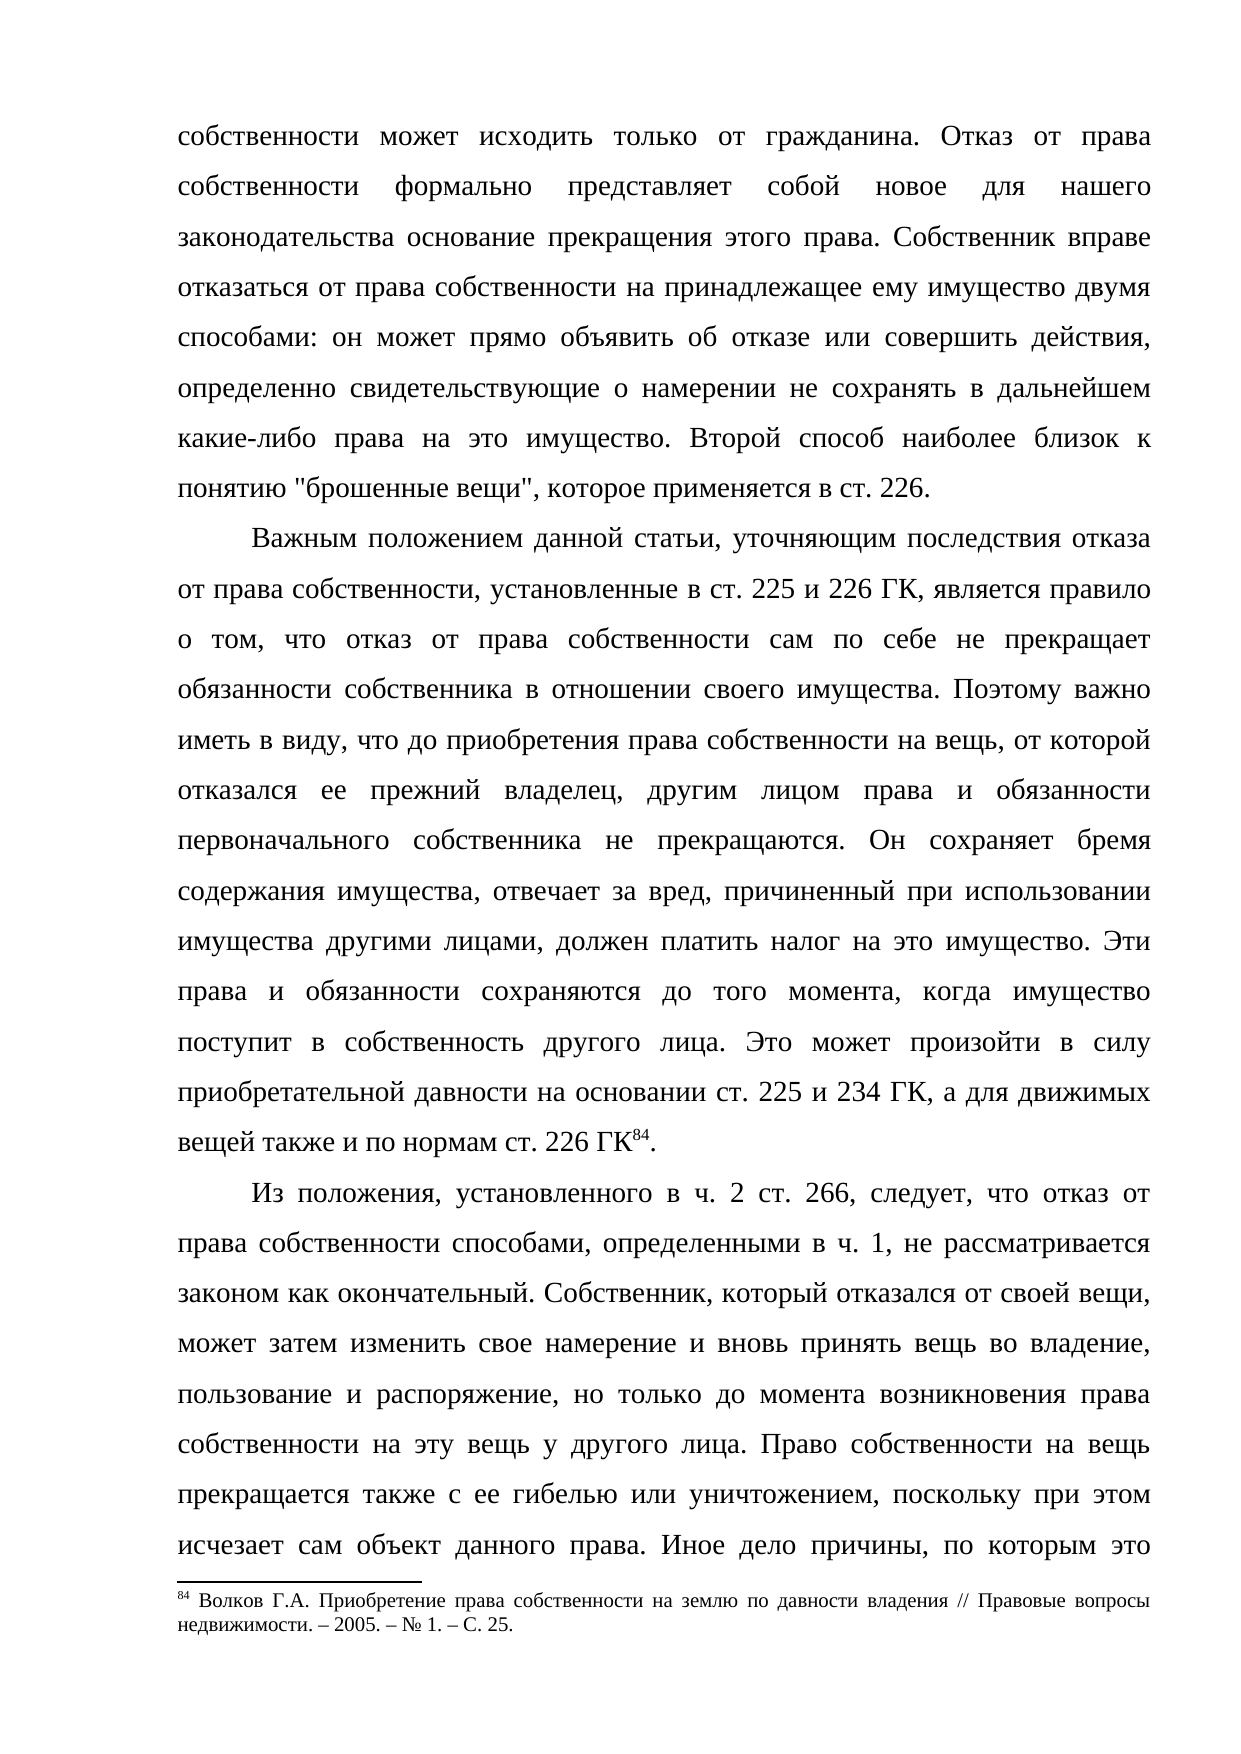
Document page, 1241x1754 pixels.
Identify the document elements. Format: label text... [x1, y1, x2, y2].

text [177, 1175, 1152, 1560]
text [177, 118, 1152, 504]
text Важным положением данной статьи, уточняющим последствия отказа от права собственности, установленные в ст. 225 и 226 ГК, является правило о том, что отказ от права собственности сам по себе не прекращает обязанности собственника в отношении своего имущества. Поэтому важно иметь в виду, что до приобретения права собственности на вещь, от которой отказался ее прежний владелец, другим лицом права и обязанности первоначального собственника не прекращаются. Он сохраняет бремя содержания имущества, отвечает за вред, причиненный при использовании имущества другими лицами, должен платить налог на это имущество. Эти права и обязанности сохраняются до того момента, когда имущество поступит в собственность другого лица. Это может произойти в силу приобретательной давности на основании ст. 225 и 234 ГК, а для движимых вещей также и по нормам ст. 226 ГК. [177, 521, 1152, 1158]
